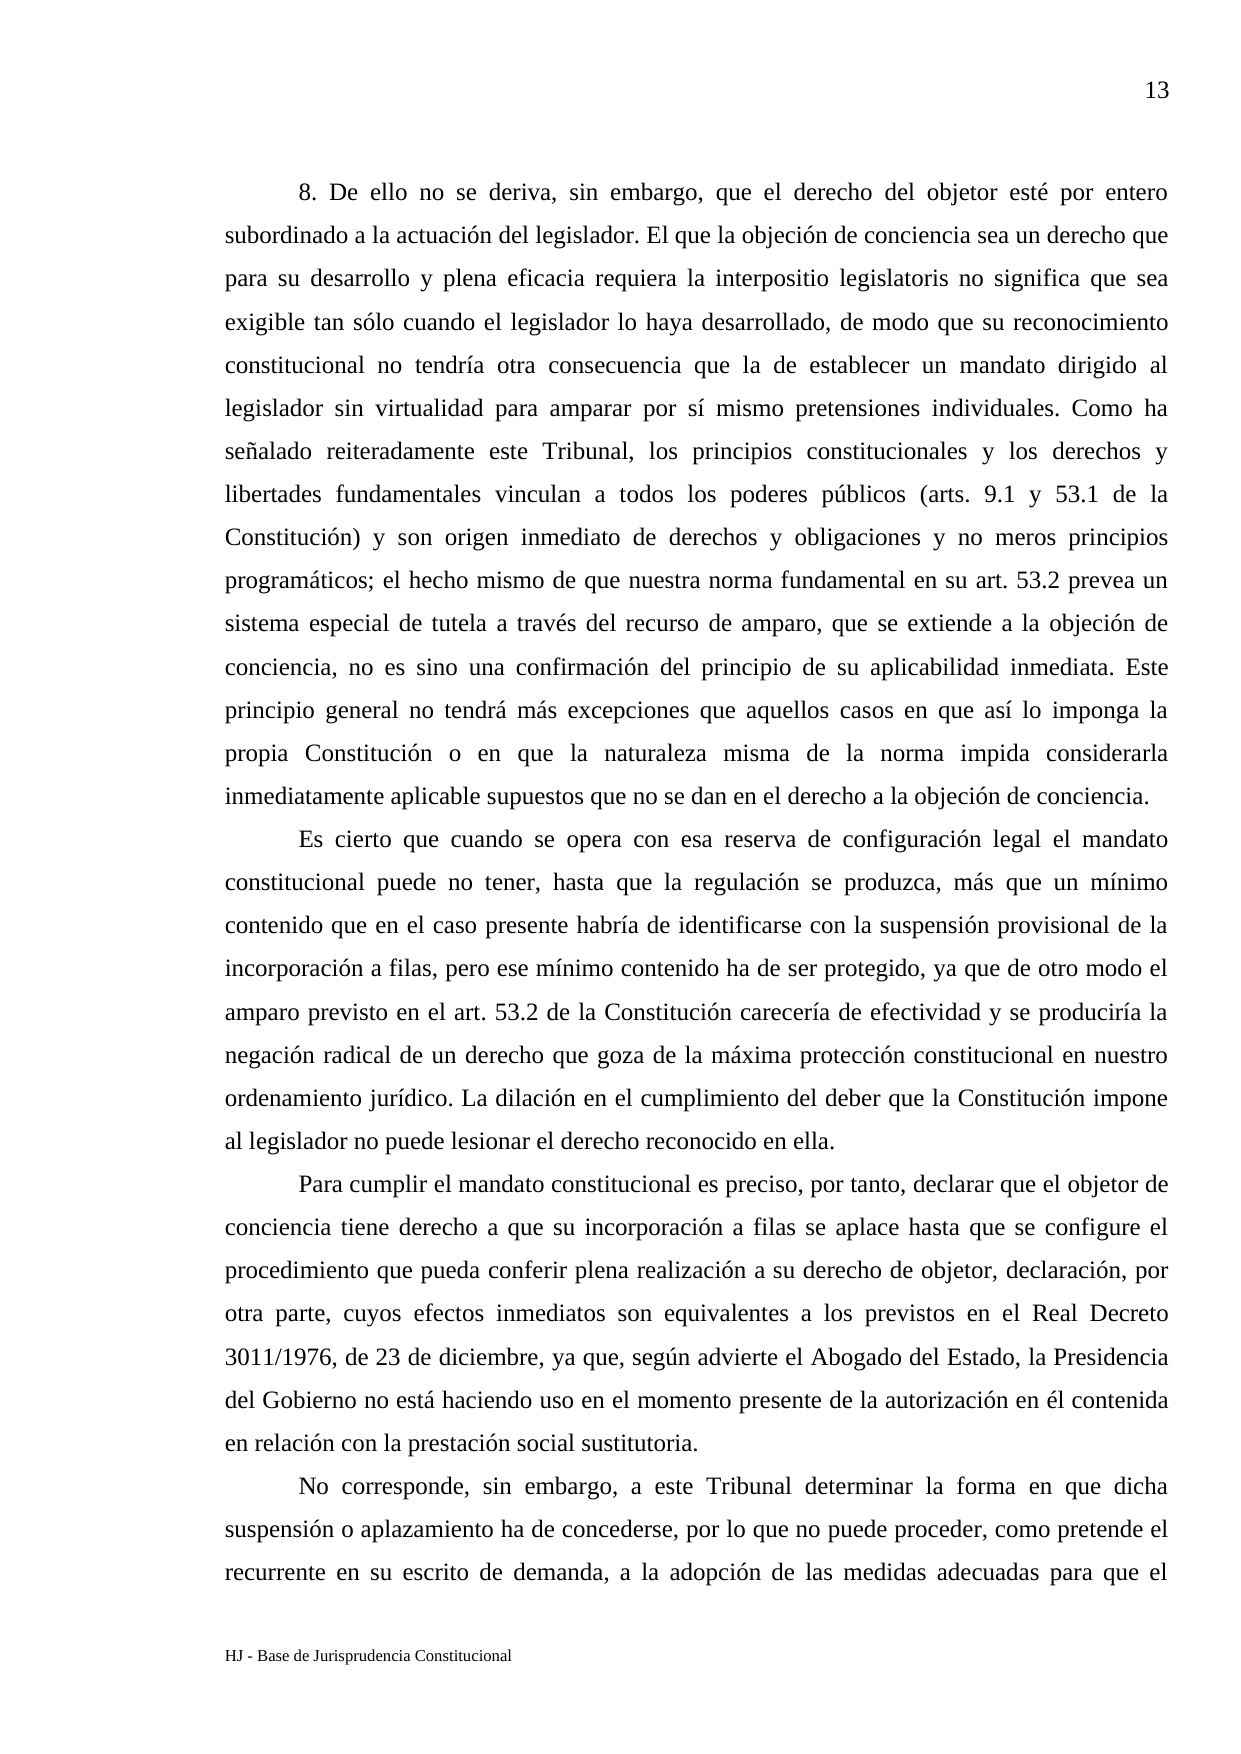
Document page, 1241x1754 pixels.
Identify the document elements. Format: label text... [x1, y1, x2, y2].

text Para cumplir el mandato constitucional es preciso, por tanto, declarar que el objetor de conciencia tiene derecho a que su incorporación a filas se aplace hasta que se configure el procedimiento que pueda conferir plena realización a su derecho de objetor, declaración, por otra parte, cuyos efectos inmediatos son equivalentes a los previstos en el Real Decreto 3011/1976, de 23 de diciembre, ya que, según advierte el Abogado del Estado, la Presidencia del Gobierno no está haciendo uso en el momento presente de la autorización en él contenida en relación con la prestación social sustitutoria. [224, 1169, 1169, 1457]
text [224, 1471, 1169, 1586]
text 8. De ello no se deriva, sin embargo, que el derecho del objetor esté por entero subordinado a la actuación del legislador. El que la objeción de conciencia sea un derecho que para su desarrollo y plena eficacia requiera la interpositio legislatoris no significa que sea exigible tan sólo cuando el legislador lo haya desarrollado, de modo que su reconocimiento constitucional no tendría otra consecuencia que la de establecer un mandato dirigido al legislador sin virtualidad para amparar por sí mismo pretensiones individuales. Como ha señalado reiteradamente este Tribunal, los principios constitucionales y los derechos y libertades fundamentales vinculan a todos los poderes públicos (arts. 9.1 y 53.1 de la Constitución) y son origen inmediato de derechos y obligaciones y no meros principios programáticos; el hecho mismo de que nuestra norma fundamental en su art. 53.2 prevea un sistema especial de tutela a través del recurso de amparo, que se extiende a la objeción de conciencia, no es sino una confirmación del principio de su aplicabilidad inmediata. Este principio general no tendrá más excepciones que aquellos casos en que así lo imponga la propia Constitución o en que la naturaleza misma de la norma impida considerarla inmediatamente aplicable supuestos que no se dan en el derecho a la objeción de conciencia. [224, 177, 1169, 810]
text Es cierto que cuando se opera con esa reserva de configuración legal el mandato constitucional puede no tener, hasta que la regulación se produzca, más que un mínimo contenido que en el caso presente habría de identificarse con la suspensión provisional de la incorporación a filas, pero ese mínimo contenido ha de ser protegido, ya que de otro modo el amparo previsto en el art. 53.2 de la Constitución carecería de efectividad y se produciría la negación radical de un derecho que goza de la máxima protección constitucional en nuestro ordenamiento jurídico. La dilación en el cumplimiento del deber que la Constitución impone al legislador no puede lesionar el derecho reconocido en ella. [224, 824, 1169, 1155]
